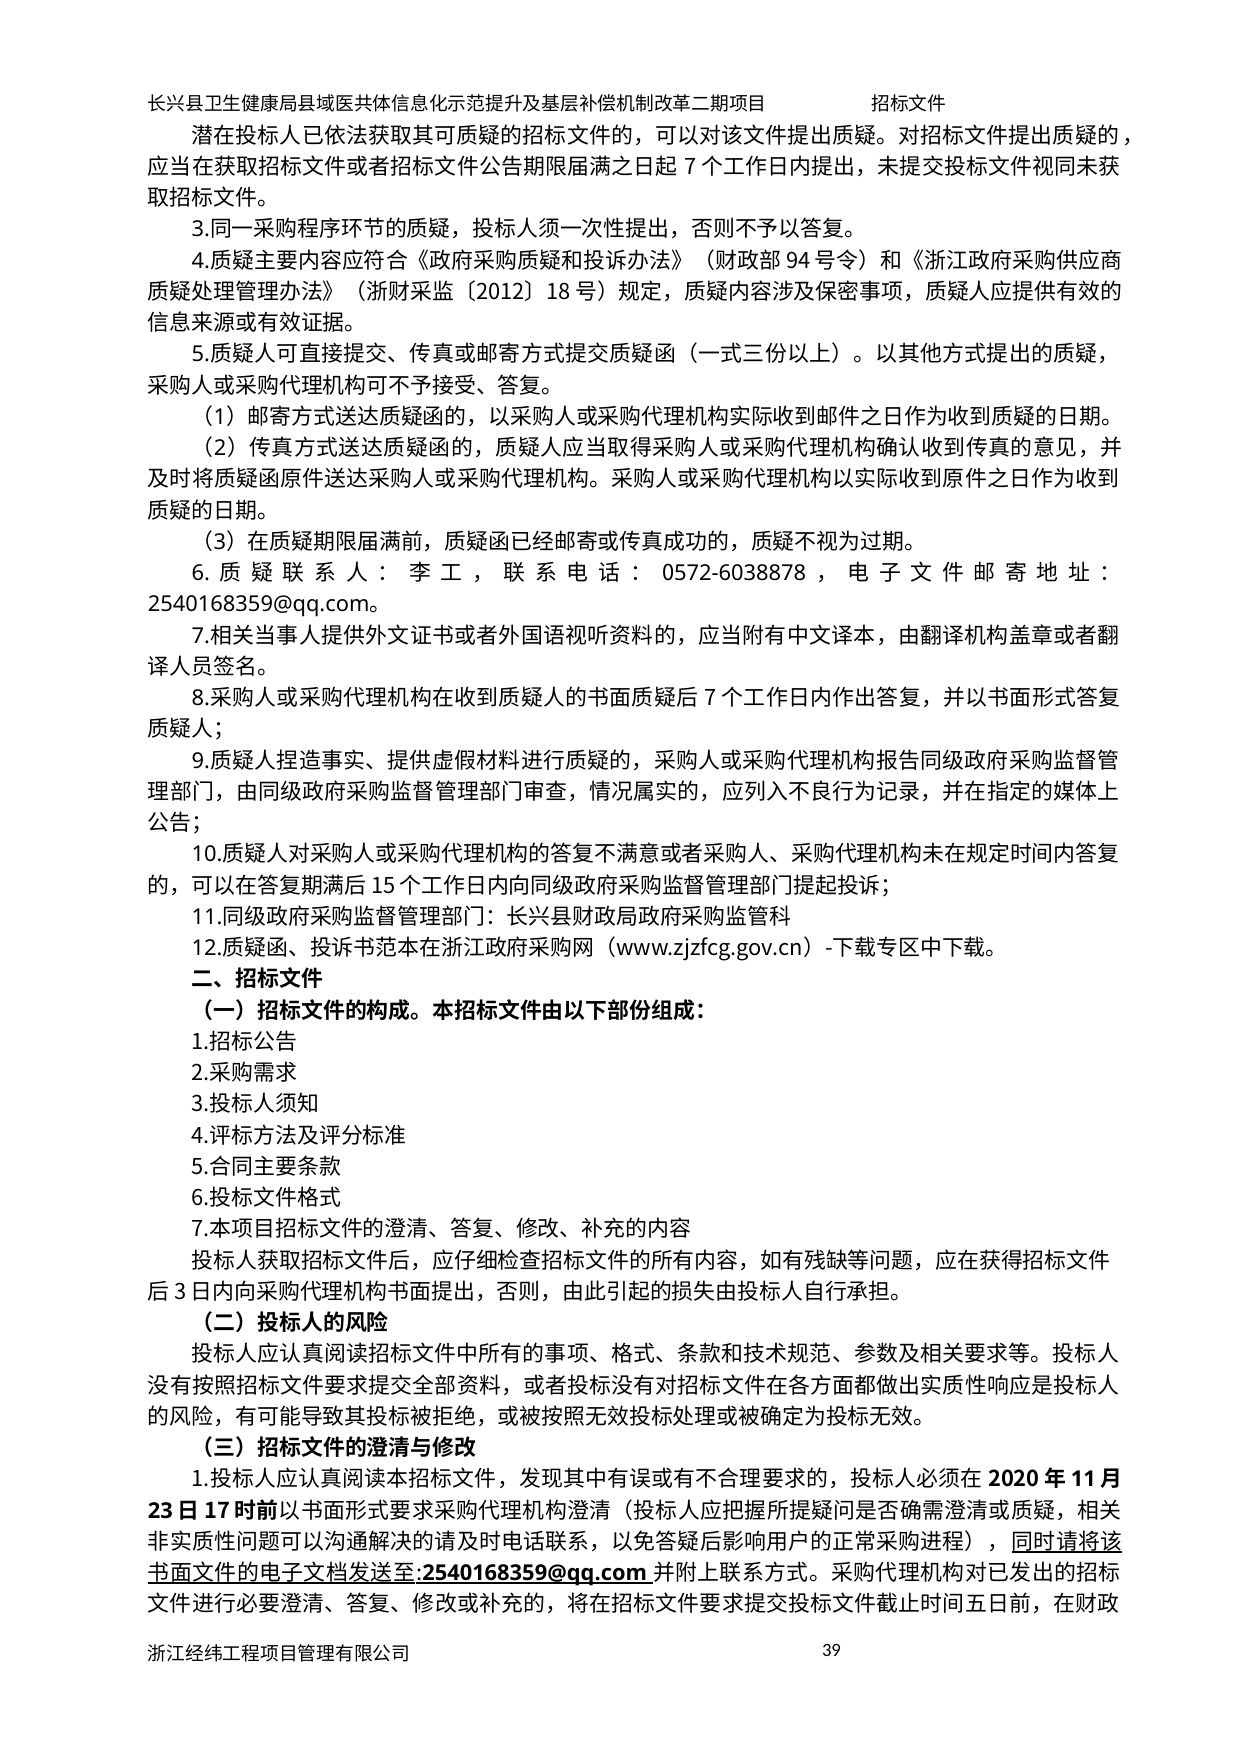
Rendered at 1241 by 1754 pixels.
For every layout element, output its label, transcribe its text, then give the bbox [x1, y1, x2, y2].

text 1.招标公告 [148, 1024, 1122, 1056]
text 投标人获取招标文件后，应仔细检查招标文件的所有内容，如有残缺等问题，应在获得招标文件后3日内向采购代理机构书面提出，否则，由此引起的损失由投标人自行承担。 [148, 1243, 1122, 1306]
text （1）邮寄方式送达质疑函的，以采购人或采购代理机构实际收到邮件之日作为收到质疑的日期。 [148, 399, 1122, 431]
text 6.质疑联系人：李工，联系电话：0572-6038878，电子文件邮寄地址：2540168359@qq.com。 [148, 556, 1122, 618]
text 4.质疑主要内容应符合《政府采购质疑和投诉办法》（财政部94号令）和《浙江政府采购供应商质疑处理管理办法》（浙财采监〔2012〕18号）规定，质疑内容涉及保密事项，质疑人应提供有效的信息来源或有效证据。 [148, 243, 1122, 337]
subtitle 二、招标文件 [148, 962, 1122, 993]
text 11.同级政府采购监督管理部门：长兴县财政局政府采购监管科 [148, 899, 1122, 931]
text （一）招标文件的构成。本招标文件由以下部份组成： [148, 993, 1122, 1024]
text 7.相关当事人提供外文证书或者外国语视听资料的，应当附有中文译本，由翻译机构盖章或者翻译人员签名。 [148, 618, 1122, 681]
text 6.投标文件格式 [148, 1181, 1122, 1212]
text 12.质疑函、投诉书范本在浙江政府采购网（www.zjzfcg.gov.cn）-下载专区中下载。 [148, 931, 1122, 962]
text 10.质疑人对采购人或采购代理机构的答复不满意或者采购人、采购代理机构未在规定时间内答复的，可以在答复期满后15个工作日内向同级政府采购监督管理部门提起投诉； [148, 837, 1122, 899]
text 4.评标方法及评分标准 [148, 1118, 1122, 1149]
text （2）传真方式送达质疑函的，质疑人应当取得采购人或采购代理机构确认收到传真的意见，并及时将质疑函原件送达采购人或采购代理机构。采购人或采购代理机构以实际收到原件之日作为收到质疑的日期。 [148, 431, 1122, 524]
text 8.采购人或采购代理机构在收到质疑人的书面质疑后7个工作日内作出答复，并以书面形式答复质疑人； [148, 681, 1122, 743]
text 5.合同主要条款 [148, 1149, 1122, 1181]
text 3.投标人须知 [148, 1087, 1122, 1118]
text 5.质疑人可直接提交、传真或邮寄方式提交质疑函（一式三份以上）。以其他方式提出的质疑，采购人或采购代理机构可不予接受、答复。 [148, 337, 1122, 399]
text （二）投标人的风险 [148, 1306, 1122, 1337]
text 投标人应认真阅读招标文件中所有的事项、格式、条款和技术规范、参数及相关要求等。投标人没有按照招标文件要求提交全部资料，或者投标没有对招标文件在各方面都做出实质性响应是投标人的风险，有可能导致其投标被拒绝，或被按照无效投标处理或被确定为投标无效。 [148, 1337, 1122, 1431]
text 2.采购需求 [148, 1056, 1122, 1087]
text 7.本项目招标文件的澄清、答复、修改、补充的内容 [148, 1212, 1122, 1243]
text 3.同一采购程序环节的质疑，投标人须一次性提出，否则不予以答复。 [148, 212, 1122, 243]
text 9.质疑人捏造事实、提供虚假材料进行质疑的，采购人或采购代理机构报告同级政府采购监督管理部门，由同级政府采购监督管理部门审查，情况属实的，应列入不良行为记录，并在指定的媒体上公告； [148, 743, 1122, 837]
text （三）招标文件的澄清与修改 [148, 1431, 1122, 1462]
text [148, 1462, 1122, 1618]
text 潜在投标人已依法获取其可质疑的招标文件的，可以对该文件提出质疑。对招标文件提出质疑的，应当在获取招标文件或者招标文件公告期限届满之日起7个工作日内提出，未提交投标文件视同未获取招标文件。 [148, 118, 1122, 212]
text （3）在质疑期限届满前，质疑函已经邮寄或传真成功的，质疑不视为过期。 [148, 524, 1122, 556]
